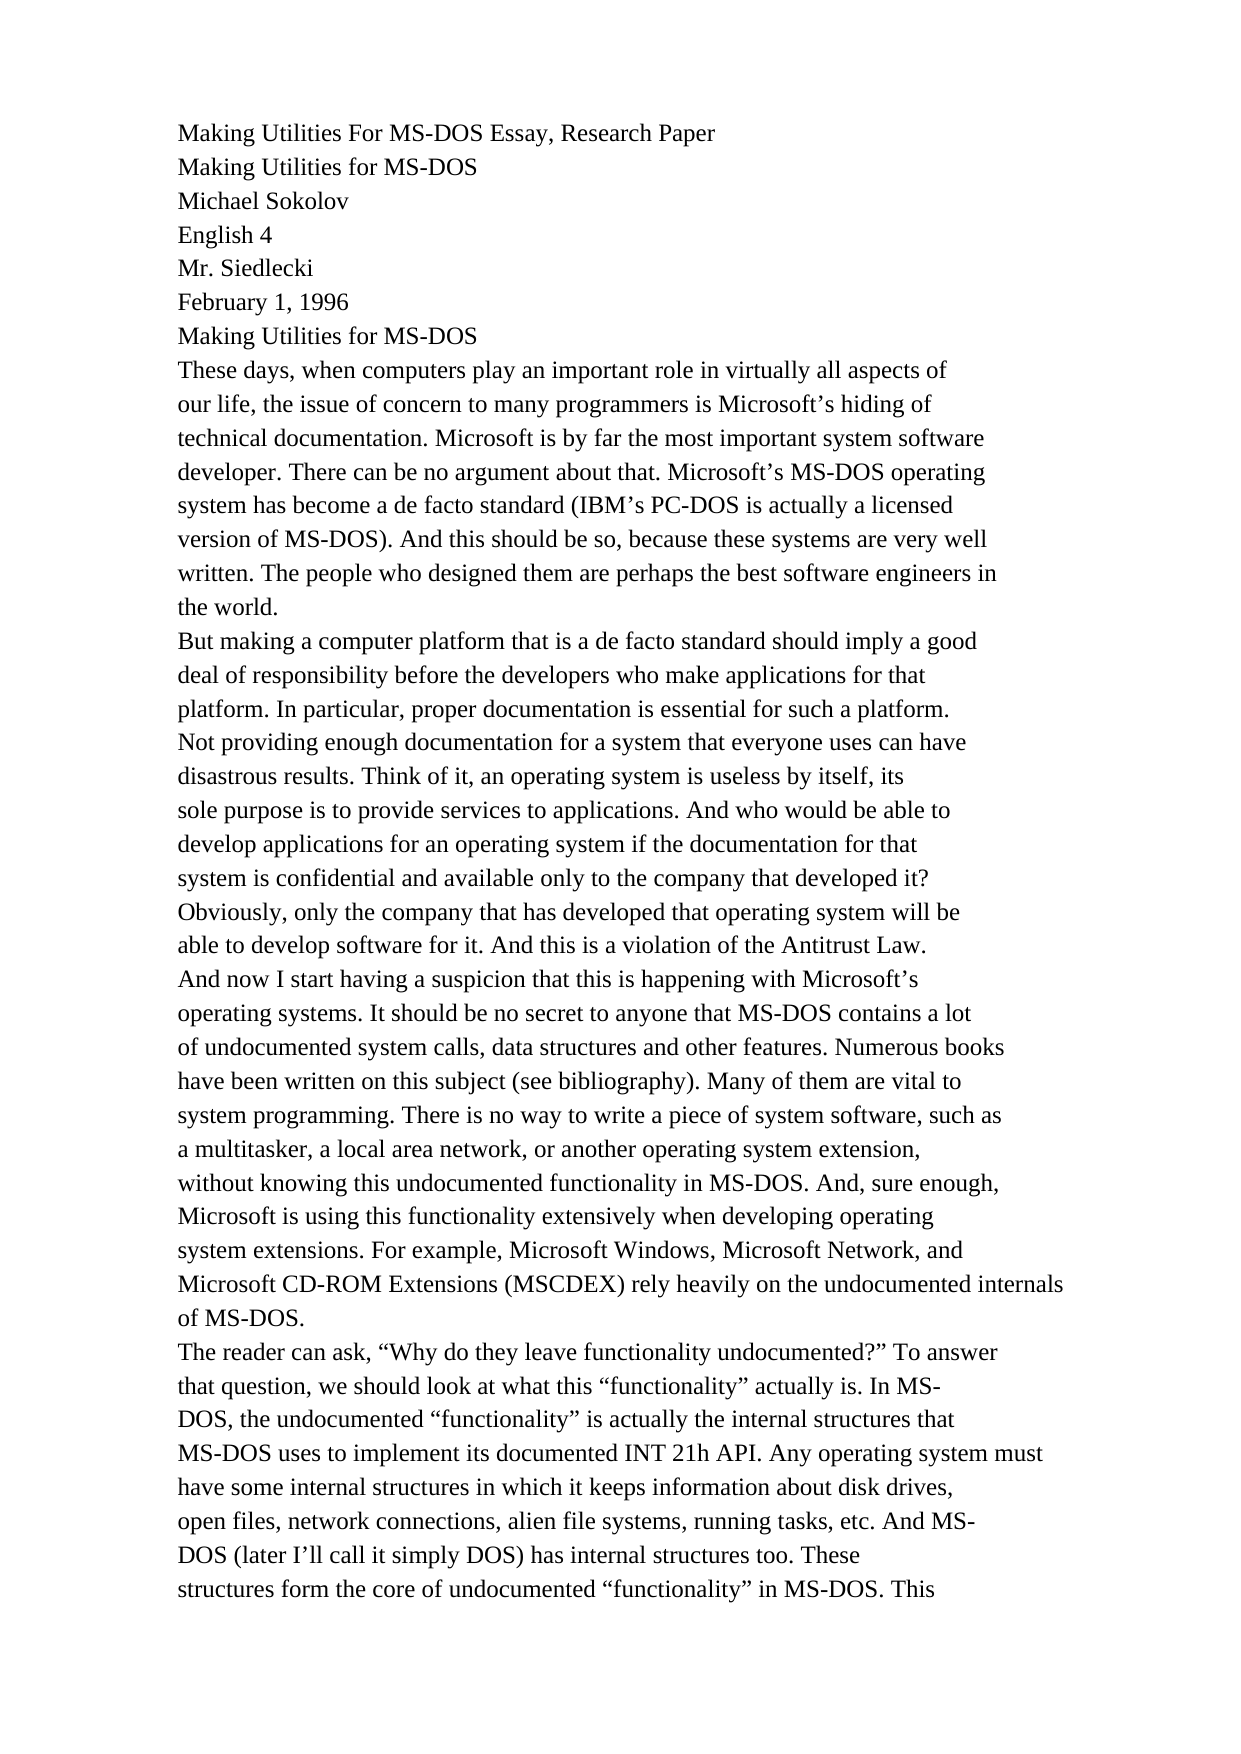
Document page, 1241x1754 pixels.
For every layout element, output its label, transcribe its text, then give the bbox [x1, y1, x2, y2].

text open files, network connections, alien file systems, running tasks, etc. And MS- [177, 1506, 1152, 1535]
text system is confidential and available only to the company that developed it? [177, 863, 1152, 892]
text English 4 [177, 220, 1152, 248]
text These days, when computers play an important role in virtually all aspects of [177, 355, 1152, 384]
text of MS-DOS. [177, 1303, 1152, 1332]
text operating systems. It should be no secret to anyone that MS-DOS contains a lot [177, 998, 1152, 1027]
text system extensions. For example, Microsoft Windows, Microsoft Network, and [177, 1235, 1152, 1264]
text Michael Sokolov [177, 186, 1152, 214]
text February 1, 1996 [177, 287, 1152, 316]
text the world. [177, 592, 1152, 621]
text And now I start having a suspicion that this is happening with Microsoft’s [177, 964, 1152, 993]
text Microsoft is using this functionality extensively when developing operating [177, 1201, 1152, 1230]
text that question, we should look at what this “functionality” actually is. In MS- [177, 1371, 1152, 1399]
text sole purpose is to provide services to applications. And who would be able to [177, 795, 1152, 824]
text MS-DOS uses to implement its documented INT 21h API. Any operating system must [177, 1438, 1152, 1467]
text disastrous results. Think of it, an operating system is useless by itself, its [177, 761, 1152, 790]
text without knowing this undocumented functionality in MS-DOS. And, sure enough, [177, 1168, 1152, 1196]
text Making Utilities For MS-DOS Essay, Research Paper [177, 118, 1152, 147]
text have been written on this subject (see bibliography). Many of them are vital to [177, 1066, 1152, 1095]
text have some internal structures in which it keeps information about disk drives, [177, 1472, 1152, 1501]
text structures form the core of undocumented “functionality” in MS-DOS. This [177, 1574, 1152, 1603]
text written. The people who designed them are perhaps the best software engineers in [177, 558, 1152, 587]
text technical documentation. Microsoft is by far the most important system software [177, 423, 1152, 452]
text a multitasker, a local area network, or another operating system extension, [177, 1134, 1152, 1162]
text Not providing enough documentation for a system that everyone uses can have [177, 727, 1152, 756]
text version of MS-DOS). And this should be so, because these systems are very well [177, 524, 1152, 553]
text system has become a de facto standard (IBM’s PC-DOS is actually a licensed [177, 491, 1152, 519]
text Obviously, only the company that has developed that operating system will be [177, 897, 1152, 926]
text Mr. Siedlecki [177, 253, 1152, 282]
text able to develop software for it. And this is a violation of the Antitrust Law. [177, 931, 1152, 959]
text developer. There can be no argument about that. Microsoft’s MS-DOS operating [177, 457, 1152, 485]
text of undocumented system calls, data structures and other features. Numerous books [177, 1032, 1152, 1061]
text DOS, the undocumented “functionality” is actually the internal structures that [177, 1404, 1152, 1433]
text Microsoft CD-ROM Extensions (MSCDEX) rely heavily on the undocumented internals [177, 1269, 1152, 1298]
text The reader can ask, “Why do they leave functionality undocumented?” To answer [177, 1337, 1152, 1366]
text Making Utilities for MS-DOS [177, 152, 1152, 181]
text our life, the issue of concern to many programmers is Microsoft’s hiding of [177, 389, 1152, 418]
text system programming. There is no way to write a piece of system software, such as [177, 1100, 1152, 1129]
text deal of responsibility before the developers who make applications for that [177, 660, 1152, 688]
text Making Utilities for MS-DOS [177, 321, 1152, 350]
text platform. In particular, proper documentation is essential for such a platform. [177, 694, 1152, 722]
text But making a computer platform that is a de facto standard should imply a good [177, 626, 1152, 655]
text DOS (later I’ll call it simply DOS) has internal structures too. These [177, 1540, 1152, 1569]
text develop applications for an operating system if the documentation for that [177, 829, 1152, 858]
